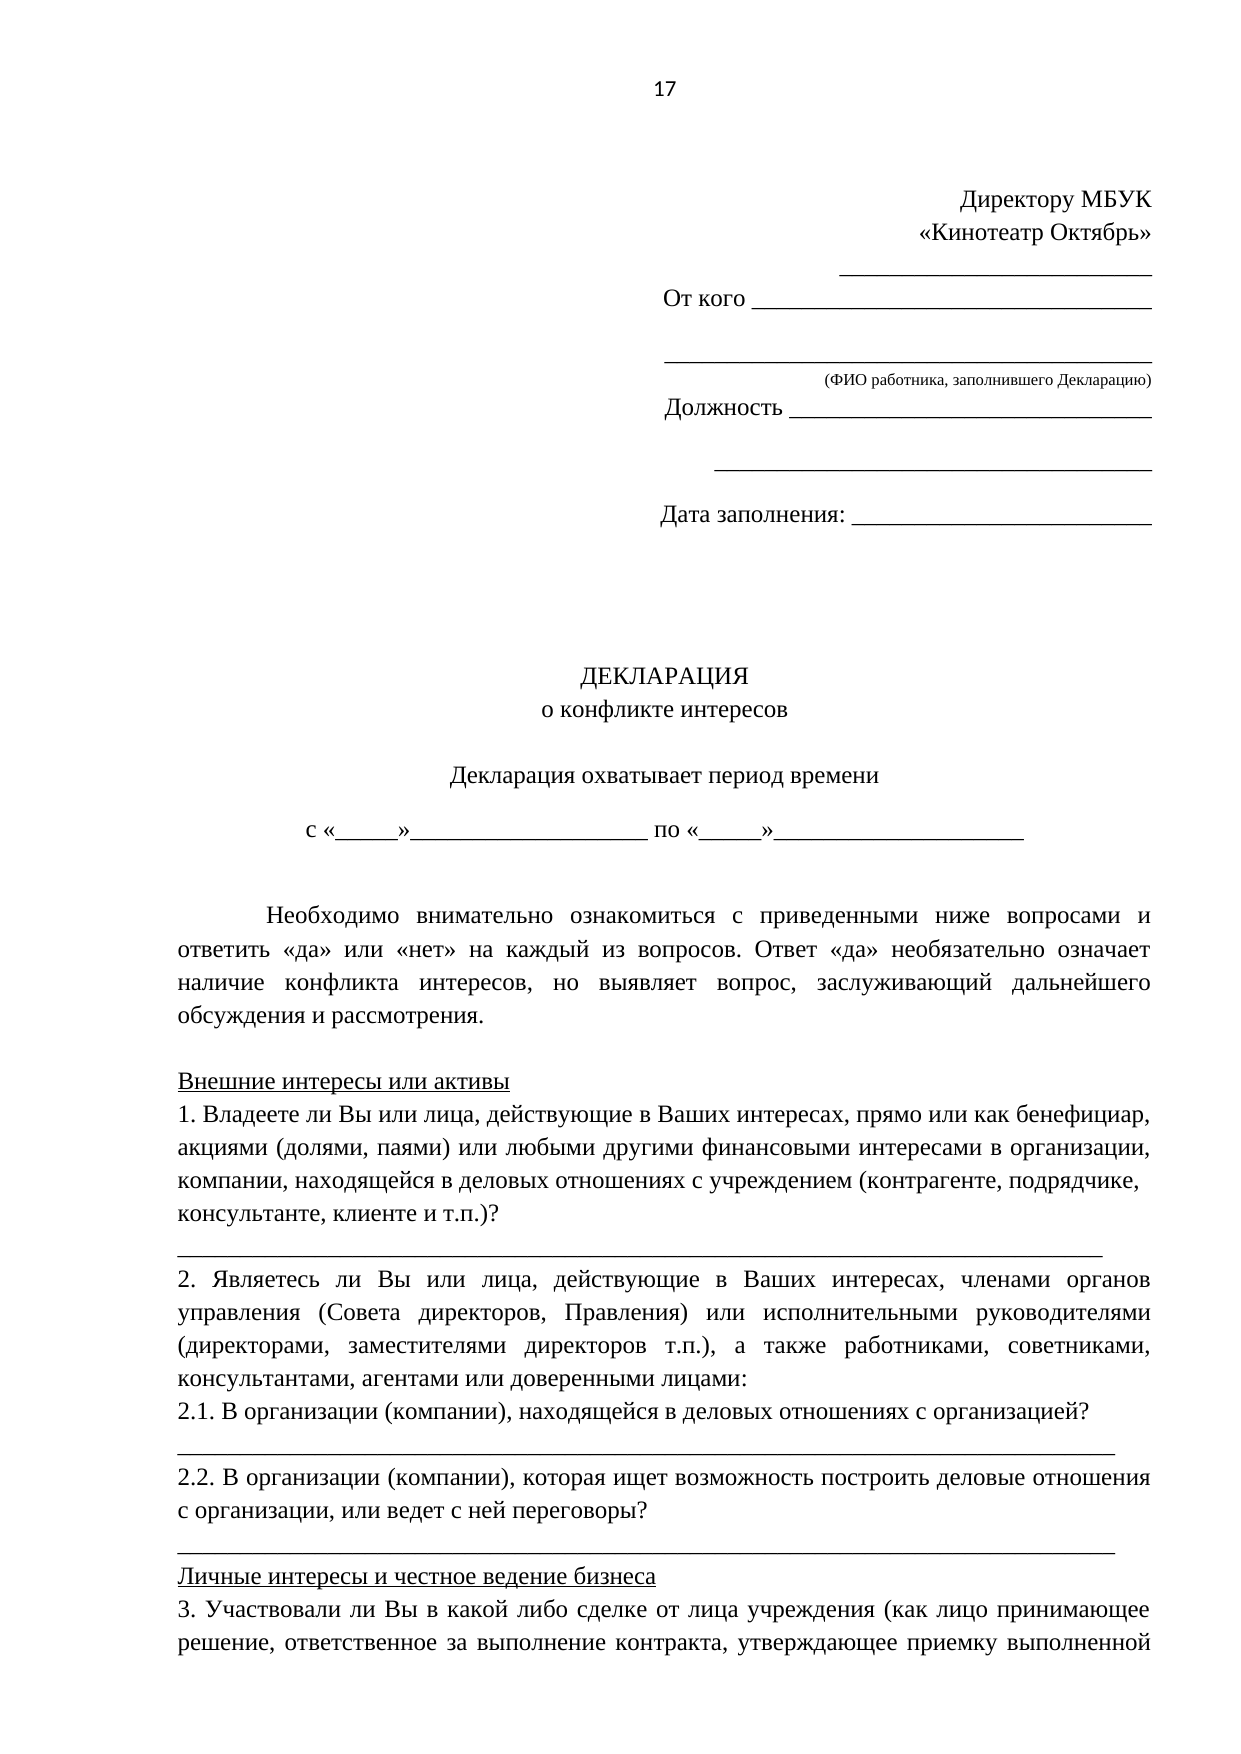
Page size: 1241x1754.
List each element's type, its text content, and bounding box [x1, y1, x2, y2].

text с «_____»___________________ по «_____»____________________ [177, 814, 1152, 842]
text Должность _____________________________ [177, 392, 1152, 420]
text 2. Являетесь ли Вы или лица, действующие в Ваших интересах, членами органов управления (Совета директоров, Правления) или исполнительными руководителями (директорами, заместителями директоров т.п.), а также работниками, советниками, консультантами, агентами или доверенными лицами: [177, 1264, 1152, 1392]
text __________________________________________________________________________ [177, 1231, 1152, 1259]
text 2.2. В организации (компании), которая ищет возможность построить деловые отношения с организации, или ведет с ней переговоры? [177, 1462, 1152, 1524]
text Внешние интересы или активы [177, 1066, 1152, 1094]
text ДЕКЛАРАЦИЯ [177, 661, 1152, 689]
text ___________________________________________________________________________ [177, 1528, 1152, 1557]
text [177, 1594, 1152, 1656]
text Личные интересы и честное ведение бизнеса [177, 1561, 1152, 1590]
text консультанте, клиенте и т.п.)? [177, 1198, 1152, 1227]
text 2.1. В организации (компании), находящейся в деловых отношениях с организацией? [177, 1396, 1152, 1425]
text Декларация охватывает период времени [177, 760, 1152, 789]
text «Кинотеатр Октябрь» _________________________ [177, 217, 1152, 278]
text о конфликте интересов [177, 694, 1152, 723]
text От кого ________________________________ [177, 283, 1152, 311]
text Необходимо внимательно ознакомиться с приведенными ниже вопросами и ответить «да» или «нет» на каждый из вопросов. Ответ «да» необязательно означает наличие конфликта интересов, но выявляет вопрос, заслуживающий дальнейшего обсуждения и рассмотрения. [177, 901, 1152, 1028]
text Директору МБУК [177, 184, 1152, 212]
text Дата заполнения: ________________________ [177, 499, 1152, 528]
text ___________________________________ [177, 445, 1152, 474]
text _______________________________________ [177, 337, 1152, 365]
text ___________________________________________________________________________ [177, 1429, 1152, 1458]
text 1. Владеете ли Вы или лица, действующие в Ваших интересах, прямо или как бенефициар, акциями (долями, паями) или любыми другими финансовыми интересами в организации, компании, находящейся в деловых отношениях с учреждением (контрагенте, подрядчике, [177, 1099, 1152, 1193]
text (ФИО работника, заполнившего Декларацию) [177, 369, 1152, 389]
